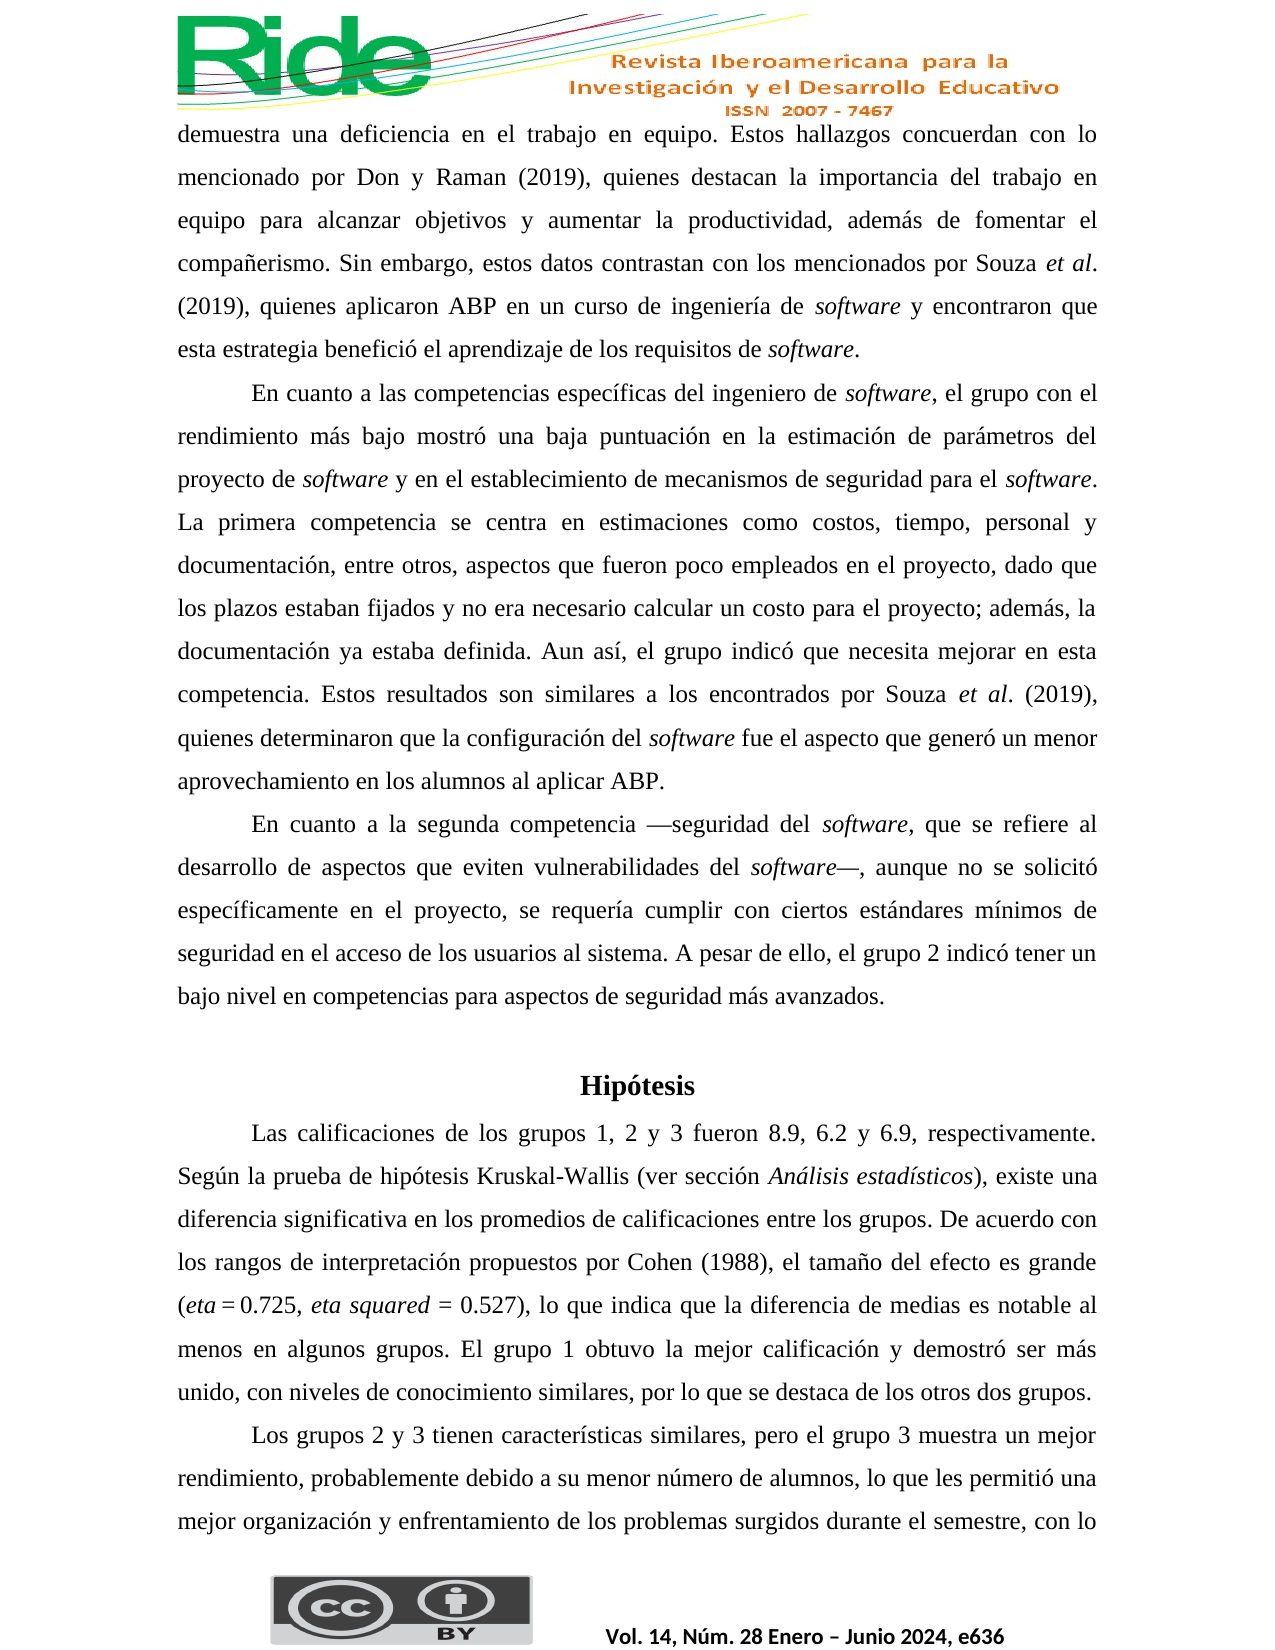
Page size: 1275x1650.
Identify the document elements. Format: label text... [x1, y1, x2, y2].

text Las calificaciones de los grupos 1, 2 y 3 fueron 8.9, 6.2 y 6.9, respectivamente. Según la prueba de hipótesis Kruskal-Wallis (ver sección Análisis estadísticos), existe una diferencia significativa en los promedios de calificaciones entre los grupos. De acuerdo con los rangos de interpretación propuestos por Cohen (1988), el tamaño del efecto es grande (eta = 0.725, eta squared = 0.527), lo que indica que la diferencia de medias es notable al menos en algunos grupos. El grupo 1 obtuvo la mejor calificación y demostró ser más unido, con niveles de conocimiento similares, por lo que se destaca de los otros dos grupos. [177, 1118, 1098, 1406]
text En cuanto a las competencias específicas del ingeniero de software, el grupo con el rendimiento más bajo mostró una baja puntuación en la estimación de parámetros del proyecto de software y en el establecimiento de mecanismos de seguridad para el software. La primera competencia se centra en estimaciones como costos, tiempo, personal y documentación, entre otros, aspectos que fueron poco empleados en el proyecto, dado que los plazos estaban fijados y no era necesario calcular un costo para el proyecto; además, la documentación ya estaba definida. Aun así, el grupo indicó que necesita mejorar en esta competencia. Estos resultados son similares a los encontrados por Souza et al. (2019), quienes determinaron que la configuración del software fue el aspecto que generó un menor aprovechamiento en los alumnos al aplicar ABP. [177, 378, 1098, 794]
text Hipótesis [177, 1068, 1098, 1101]
picture [177, 14, 1063, 119]
picture [270, 1575, 533, 1645]
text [177, 1420, 1098, 1535]
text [177, 119, 1098, 363]
text En cuanto a la segunda competencia —seguridad del software, que se refiere al desarrollo de aspectos que eviten vulnerabilidades del software—, aunque no se solicitó específicamente en el proyecto, se requería cumplir con ciertos estándares mínimos de seguridad en el acceso de los usuarios al sistema. A pesar de ello, el grupo 2 indicó tener un bajo nivel en competencias para aspectos de seguridad más avanzados. [177, 809, 1098, 1010]
